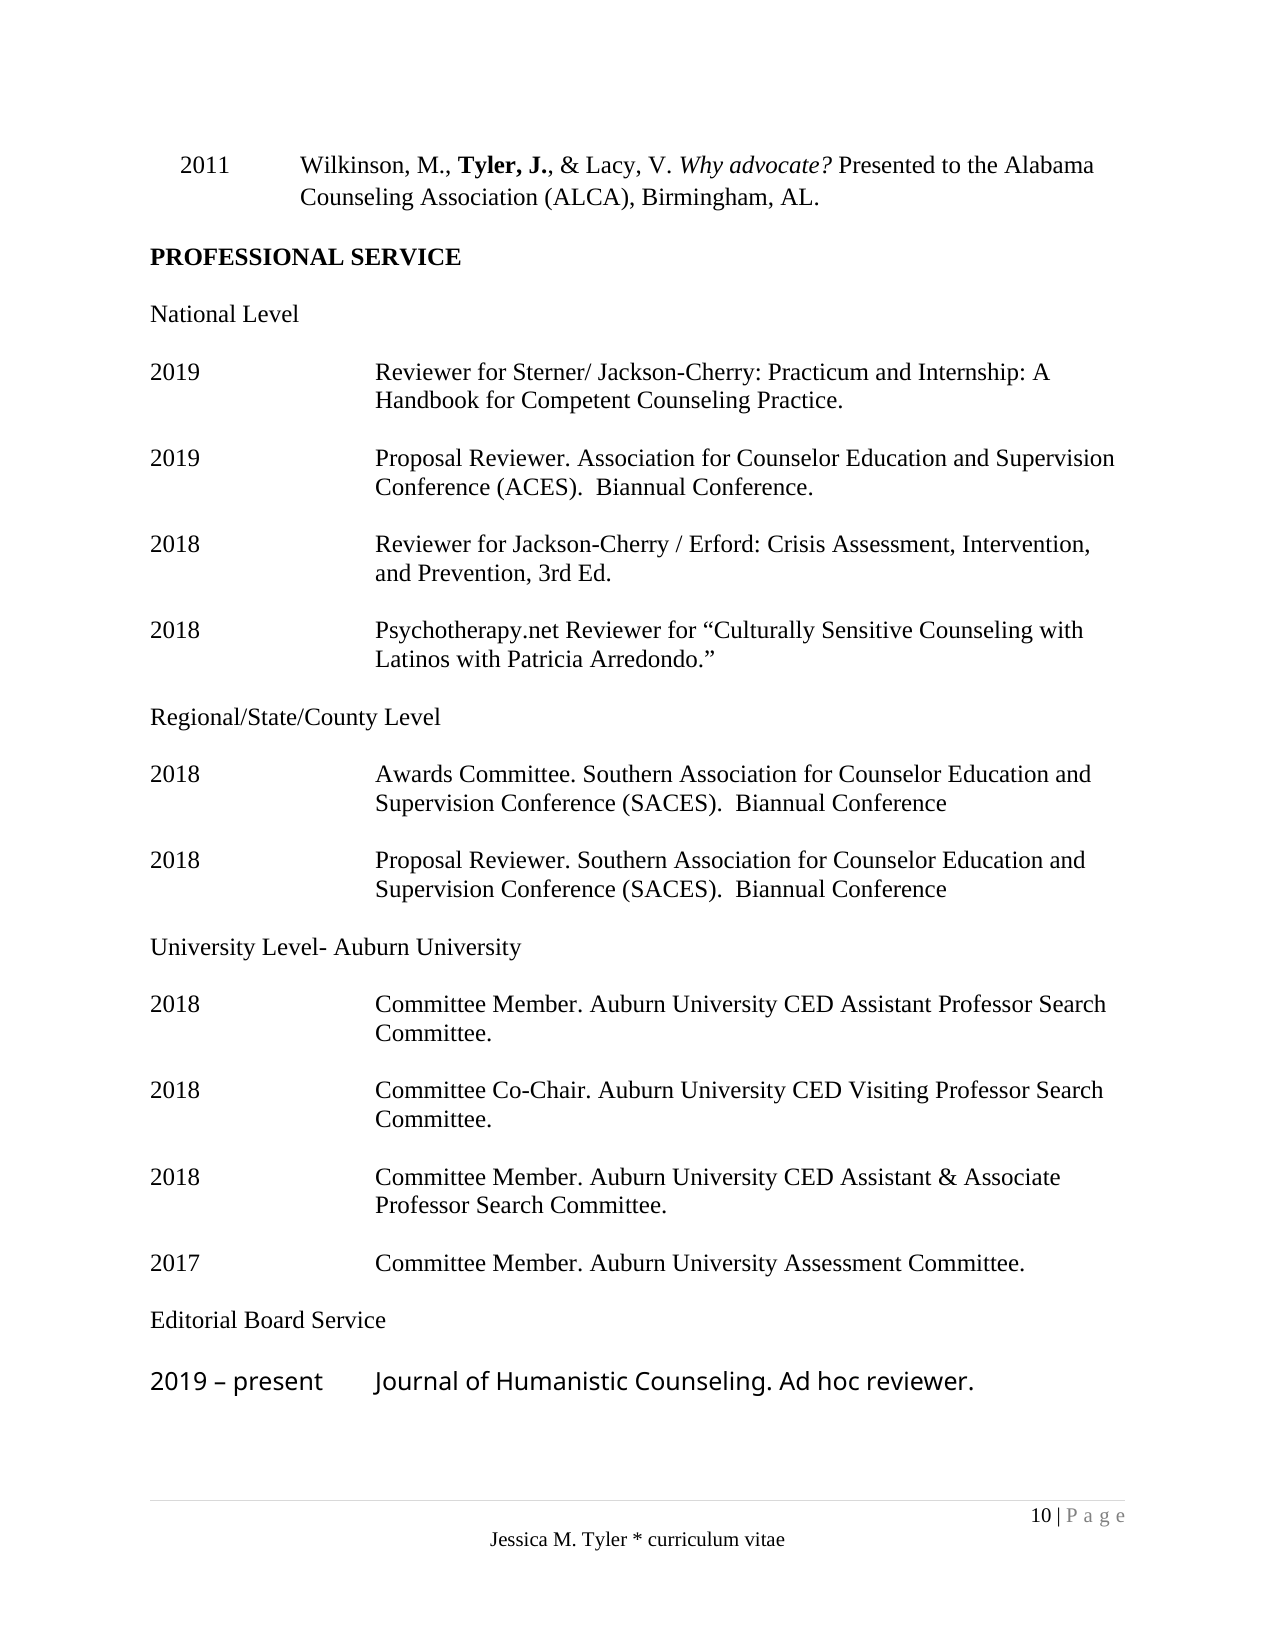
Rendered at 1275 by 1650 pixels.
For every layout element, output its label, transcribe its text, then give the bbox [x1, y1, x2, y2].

text Editorial Board Service [150, 1306, 1125, 1334]
text 2018 Reviewer for Jackson-Cherry / Erford: Crisis Assessment, Intervention, and Prevention, 3rd Ed. [150, 529, 1125, 587]
text 2019 Reviewer for Sterner/ Jackson-Cherry: Practicum and Internship: A Handbook for Competent Counseling Practice. [150, 357, 1125, 414]
text 2018 Committee Member. Auburn University CED Assistant & Associate Professor Search Committee. [150, 1162, 1125, 1219]
text Regional/State/County Level [150, 702, 1125, 731]
text 2018 Proposal Reviewer. Southern Association for Counselor Education and Supervision Conference (SACES). Biannual Conference [150, 846, 1125, 903]
text University Level- Auburn University [150, 932, 1125, 961]
text 2018 Psychotherapy.net Reviewer for “Culturally Sensitive Counseling with Latinos with Patricia Arredondo.” [150, 616, 1125, 673]
text National Level [150, 299, 1125, 328]
text 2018 Awards Committee. Southern Association for Counselor Education and Supervision Conference (SACES). Biannual Conference [150, 759, 1125, 817]
subtitle PROFESSIONAL SERVICE [150, 242, 1125, 271]
subtitle 2011 Wilkinson, M., Tyler, J., & Lacy, V. Why advocate? Presented to the Alabama Counseling Association (ALCA), Birmingham, AL. [180, 150, 1125, 210]
text 2018 Committee Co-Chair. Auburn University CED Visiting Professor Search Committee. [150, 1076, 1125, 1133]
text 2018 Committee Member. Auburn University CED Assistant Professor Search Committee. [150, 989, 1125, 1047]
text 2017 Committee Member. Auburn University Assessment Committee. [150, 1248, 1125, 1277]
text 2019 – present Journal of Humanistic Counseling. Ad hoc reviewer. [150, 1363, 1125, 1398]
text 2019 Proposal Reviewer. Association for Counselor Education and Supervision Conference (ACES). Biannual Conference. [150, 443, 1125, 501]
